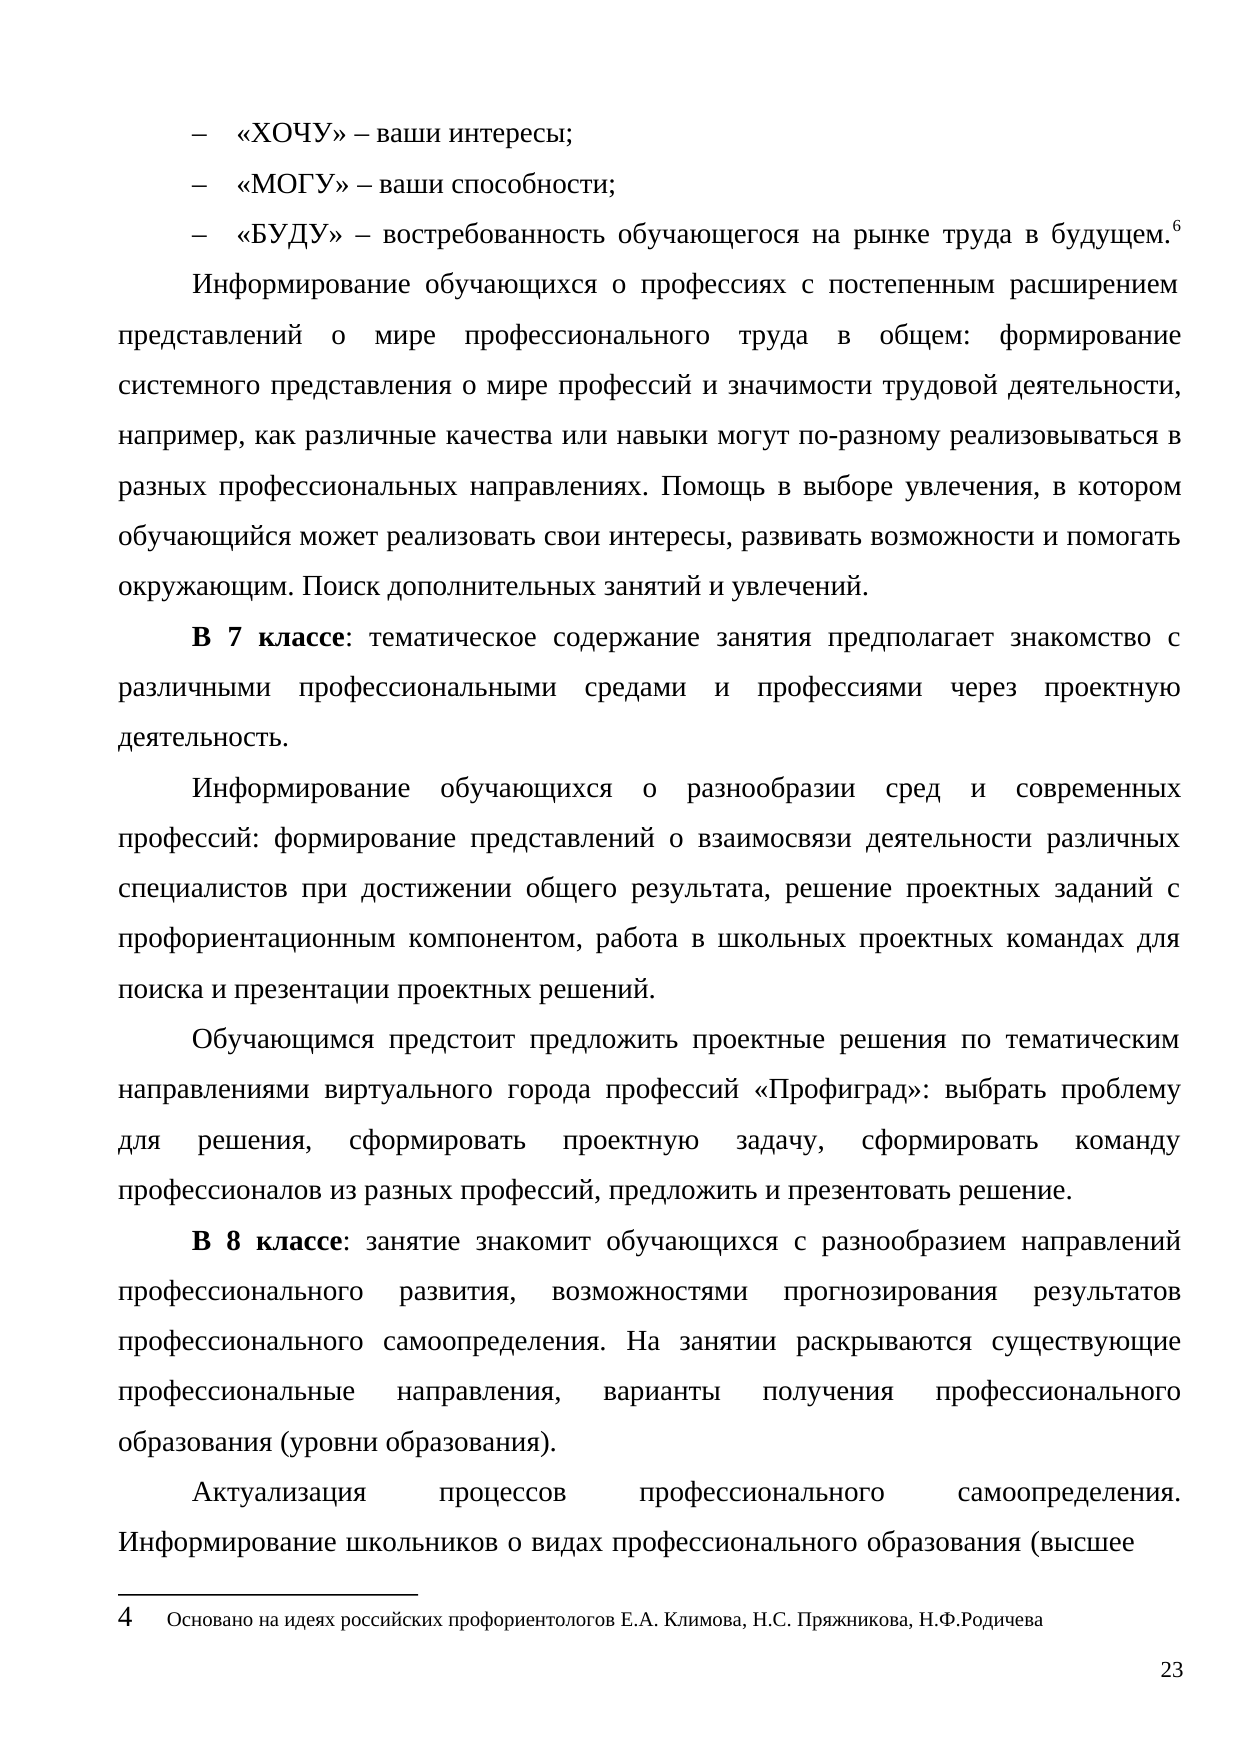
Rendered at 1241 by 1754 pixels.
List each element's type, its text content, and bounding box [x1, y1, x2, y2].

list «ХОЧУ» – ваши интересы; [192, 115, 1192, 149]
list «МОГУ» – ваши способности; [192, 166, 1192, 199]
text Обучающимся предстоит предложить проектные решения по тематическим направлениями виртуального города профессий «Профиград»: выбрать проблему для решения, сформировать проектную задачу, сформировать команду профессионалов из разных профессий, предложить и презентовать решение. [118, 1021, 1181, 1206]
text Информирование обучающихся о разнообразии сред и современных профессий: формирование представлений о взаимосвязи деятельности различных специалистов при достижении общего результата, решение проектных заданий с профориентационным компонентом, работа в школьных проектных командах для поиска и презентации проектных решений. [118, 770, 1181, 1004]
list Основано на идеях российских профориентологов Е.А. Климова, Н.С. Пряжникова, Н.Ф.Родичева [118, 1599, 1192, 1633]
text В 7 классе: тематическое содержание занятия предполагает знакомство с различными профессиональными средами и профессиями через проектную деятельность. [118, 619, 1181, 753]
text представлений о мире профессионального труда в общем: формирование системного представления о мире профессий и значимости трудовой деятельности, например, как различные качества или навыки могут по-разному реализовываться в разных профессиональных направлениях. Помощь в выборе увлечения, в котором обучающийся может реализовать свои интересы, развивать возможности и помогать окружающим. Поиск дополнительных занятий и увлечений. [118, 317, 1182, 602]
text Актуализация процессов профессионального самоопределения. Информирование школьников о видах профессионального образования (высшее [118, 1474, 1181, 1558]
list «БУДУ» – востребованность обучающегося на рынке труда в будущем.6 Информирование обучающихся о профессиях с постепенным расширением [192, 216, 1181, 300]
text В 8 классе: занятие знакомит обучающихся с разнообразием направлений профессионального развития, возможностями прогнозирования результатов профессионального самоопределения. На занятии раскрываются существующие профессиональные направления, варианты получения профессионального образования (уровни образования). [118, 1223, 1181, 1457]
